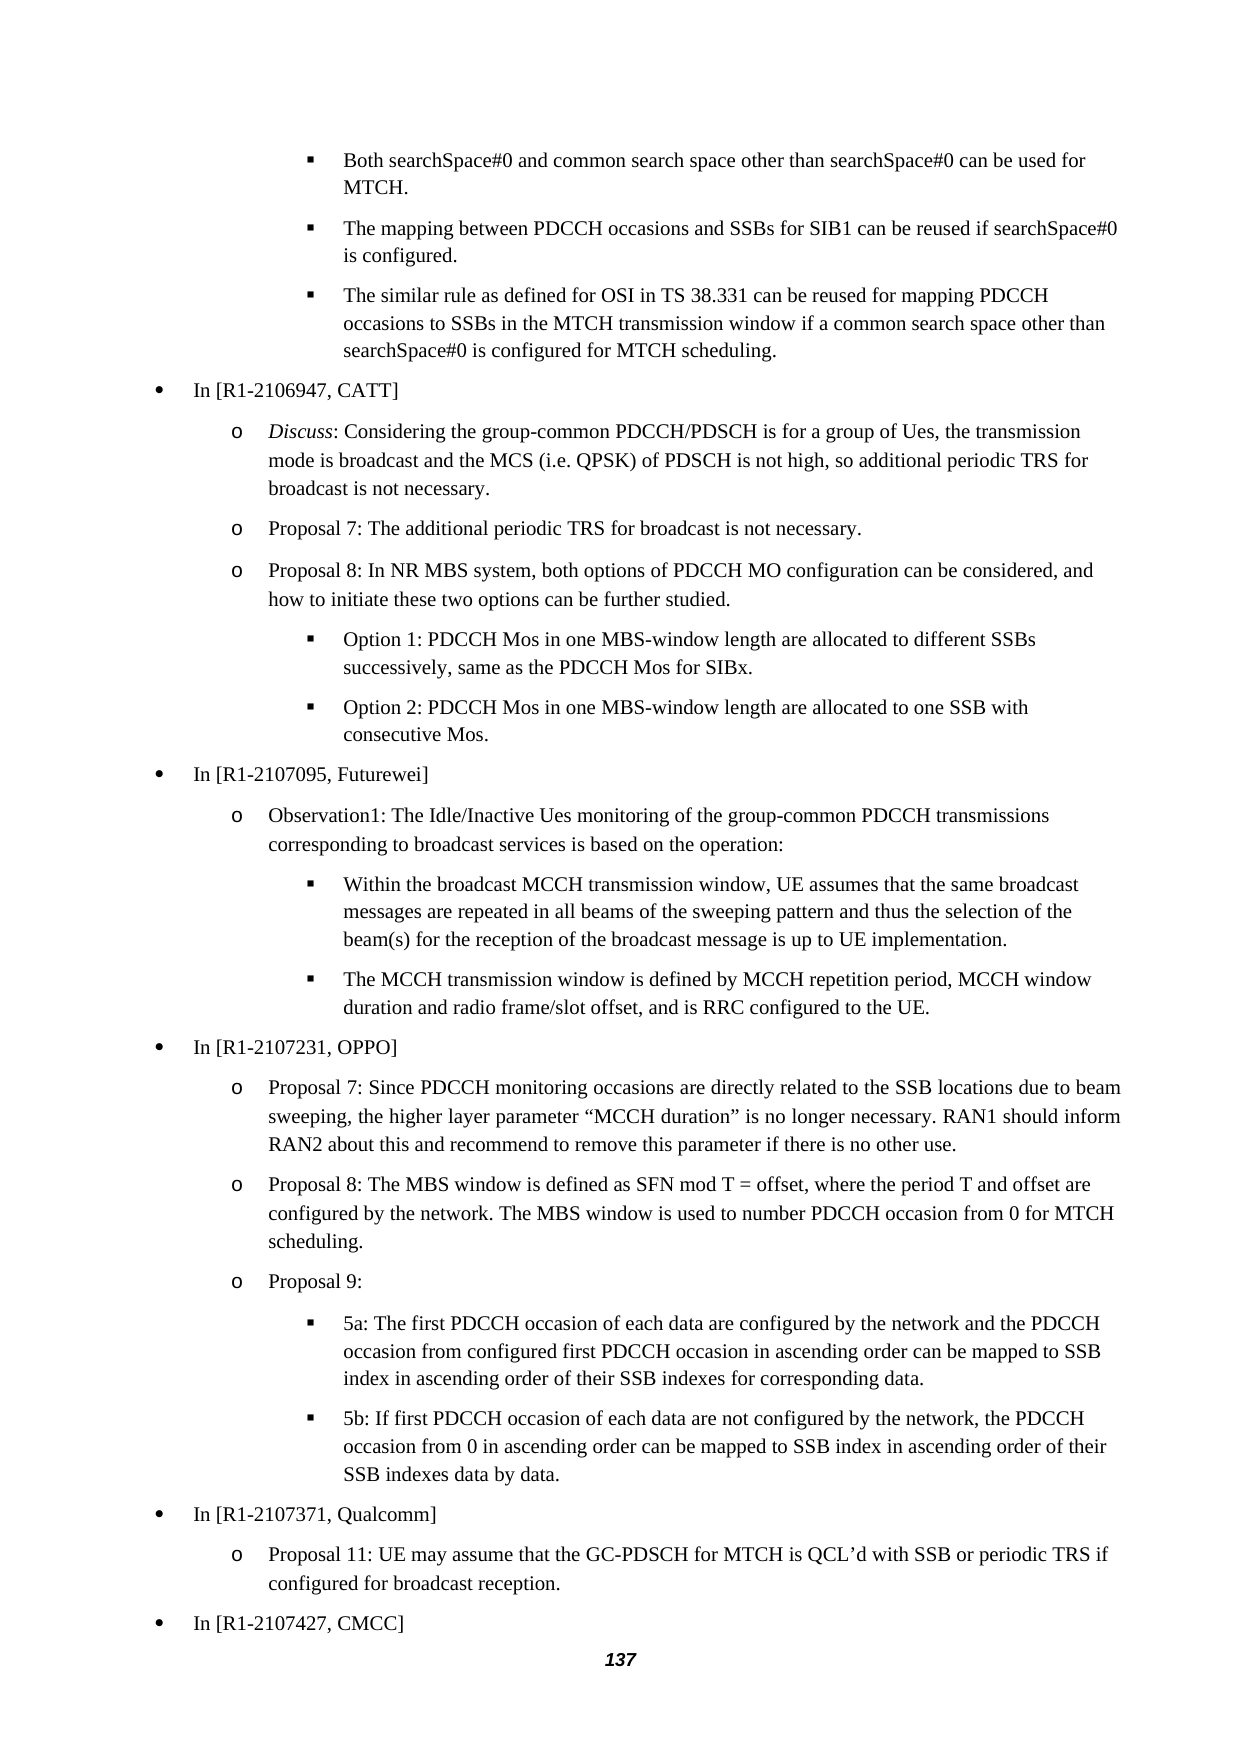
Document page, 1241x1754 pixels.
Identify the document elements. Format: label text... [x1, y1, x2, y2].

list Proposal 11: UE may assume that the GC-PDSCH for MTCH is QCL’d with SSB or periodic TRS if configured for broadcast reception. [231, 1542, 1122, 1595]
list In [R1-2107231, OPPO] [156, 1035, 1122, 1059]
list Both searchSpace#0 and common search space other than searchSpace#0 can be used for MTCH. [306, 148, 1122, 199]
list The MCCH transmission window is defined by MCCH repetition period, MCCH window duration and radio frame/slot offset, and is RRC configured to the UE. [306, 967, 1122, 1019]
list 5a: The first PDCCH occasion of each data are configured by the network and the PDCCH occasion from configured first PDCCH occasion in ascending order can be mapped to SSB index in ascending order of their SSB indexes for corresponding data. [306, 1311, 1122, 1390]
list Discuss: Considering the group-common PDCCH/PDSCH is for a group of Ues, the transmission mode is broadcast and the MCS (i.e. QPSK) of PDSCH is not high, so additional periodic TRS for broadcast is not necessary. [231, 418, 1122, 499]
list In [R1-2107371, Qualcomm] [156, 1502, 1122, 1526]
list Observation1: The Idle/Inactive Ues monitoring of the group-common PDCCH transmissions corresponding to broadcast services is based on the operation: [231, 802, 1122, 856]
list Proposal 7: Since PDCCH monitoring occasions are directly related to the SSB locations due to beam sweeping, the higher layer parameter “MCCH duration” is no longer necessary. RAN1 should inform RAN2 about this and recommend to remove this parameter if there is no other use. [231, 1075, 1122, 1156]
list Option 2: PDCCH Mos in one MBS-window length are allocated to one SSB with consecutive Mos. [306, 695, 1122, 746]
list 5b: If first PDCCH occasion of each data are not configured by the network, the PDCCH occasion from 0 in ascending order can be mapped to SSB index in ascending order of their SSB indexes data by data. [306, 1406, 1122, 1486]
list Option 1: PDCCH Mos in one MBS-window length are allocated to different SSBs successively, same as the PDCCH Mos for SIBx. [306, 627, 1122, 679]
list The similar rule as defined for OSI in TS 38.331 can be reused for mapping PDCCH occasions to SSBs in the MTCH transmission window if a common search space other than searchSpace#0 is configured for MTCH scheduling. [306, 283, 1122, 362]
list Within the broadcast MCCH transmission window, UE assumes that the same broadcast messages are repeated in all beams of the sweeping pattern and thus the selection of the beam(s) for the reception of the broadcast message is up to UE implementation. [306, 872, 1122, 951]
list In [R1-2107095, Futurewei] [156, 762, 1122, 786]
list Proposal 8: The MBS window is defined as SFN mod T = offset, where the period T and offset are configured by the network. The MBS window is used to number PDCCH occasion from 0 for MTCH scheduling. [231, 1172, 1122, 1253]
list Proposal 8: In NR MBS system, both options of PDCCH MO configuration can be considered, and how to initiate these two options can be further studied. [231, 558, 1122, 611]
list Proposal 9: [231, 1269, 1122, 1295]
list Proposal 7: The additional periodic TRS for broadcast is not necessary. [231, 516, 1122, 541]
list In [R1-2106947, CATT] [156, 378, 1122, 402]
list The mapping between PDCCH occasions and SSBs for SIB1 can be reused if searchSpace#0 is configured. [306, 215, 1122, 267]
list In [R1-2107427, CMCC] [156, 1611, 1122, 1635]
